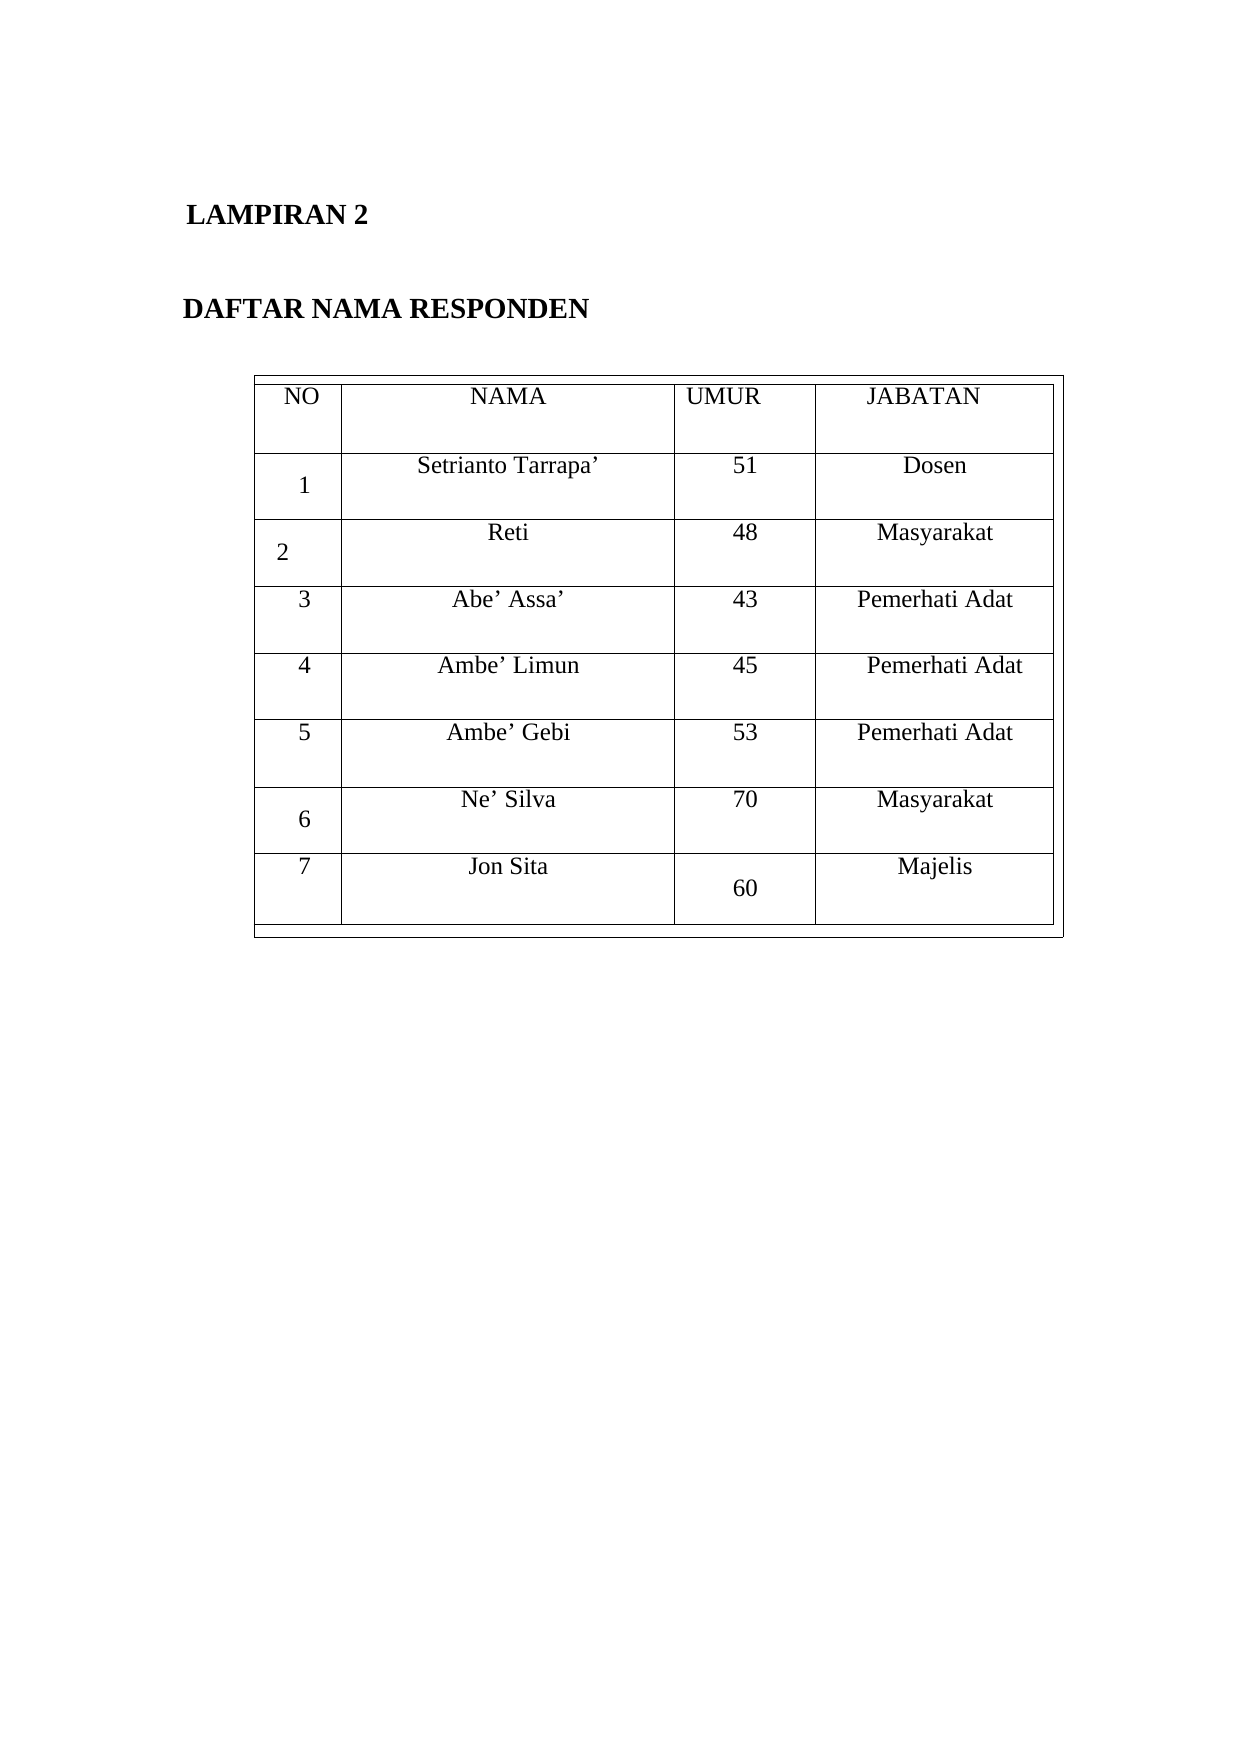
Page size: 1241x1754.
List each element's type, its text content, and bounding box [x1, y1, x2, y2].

table_cell Jon Sita [342, 854, 674, 924]
table_cell Pemerhati Adat [816, 720, 1053, 787]
table_cell 45 [675, 654, 815, 719]
table_cell Pemerhati Adat [816, 587, 1053, 653]
table_cell 7 [255, 854, 341, 924]
table_cell 70 [675, 788, 815, 853]
table_cell 6 [255, 788, 341, 853]
table_cell 60 [675, 854, 815, 924]
table_cell Masyarakat [816, 788, 1053, 853]
table_cell Ne’ Silva [342, 788, 674, 853]
table_cell Ambe’ Limun [342, 654, 674, 719]
table_cell 2 [255, 520, 341, 586]
table_cell 4 [255, 654, 341, 719]
table_cell Dosen [816, 454, 1053, 519]
table_cell Majelis [816, 854, 1053, 924]
table_cell 53 [675, 720, 815, 787]
table_cell 51 [675, 454, 815, 519]
table_cell 1 [255, 454, 341, 519]
table_cell Masyarakat [816, 520, 1053, 586]
table_cell Reti [342, 520, 674, 586]
table_header UMUR [675, 385, 815, 453]
table_cell Ambe’ Gebi [342, 720, 674, 787]
table_header NAMA [342, 385, 674, 453]
table_cell 43 [675, 587, 815, 653]
table_cell Setrianto Tarrapa’ [342, 454, 674, 519]
table_cell 3 [255, 587, 341, 653]
subtitle DAFTAR NAMA RESPONDEN [183, 295, 1063, 324]
table_cell 5 [255, 720, 341, 787]
table_cell 48 [675, 520, 815, 586]
table_header NO [255, 385, 341, 453]
table_header JABATAN [816, 385, 1053, 453]
table_cell Abe’ Assa’ [342, 587, 674, 653]
table_cell Pemerhati Adat [816, 654, 1053, 719]
